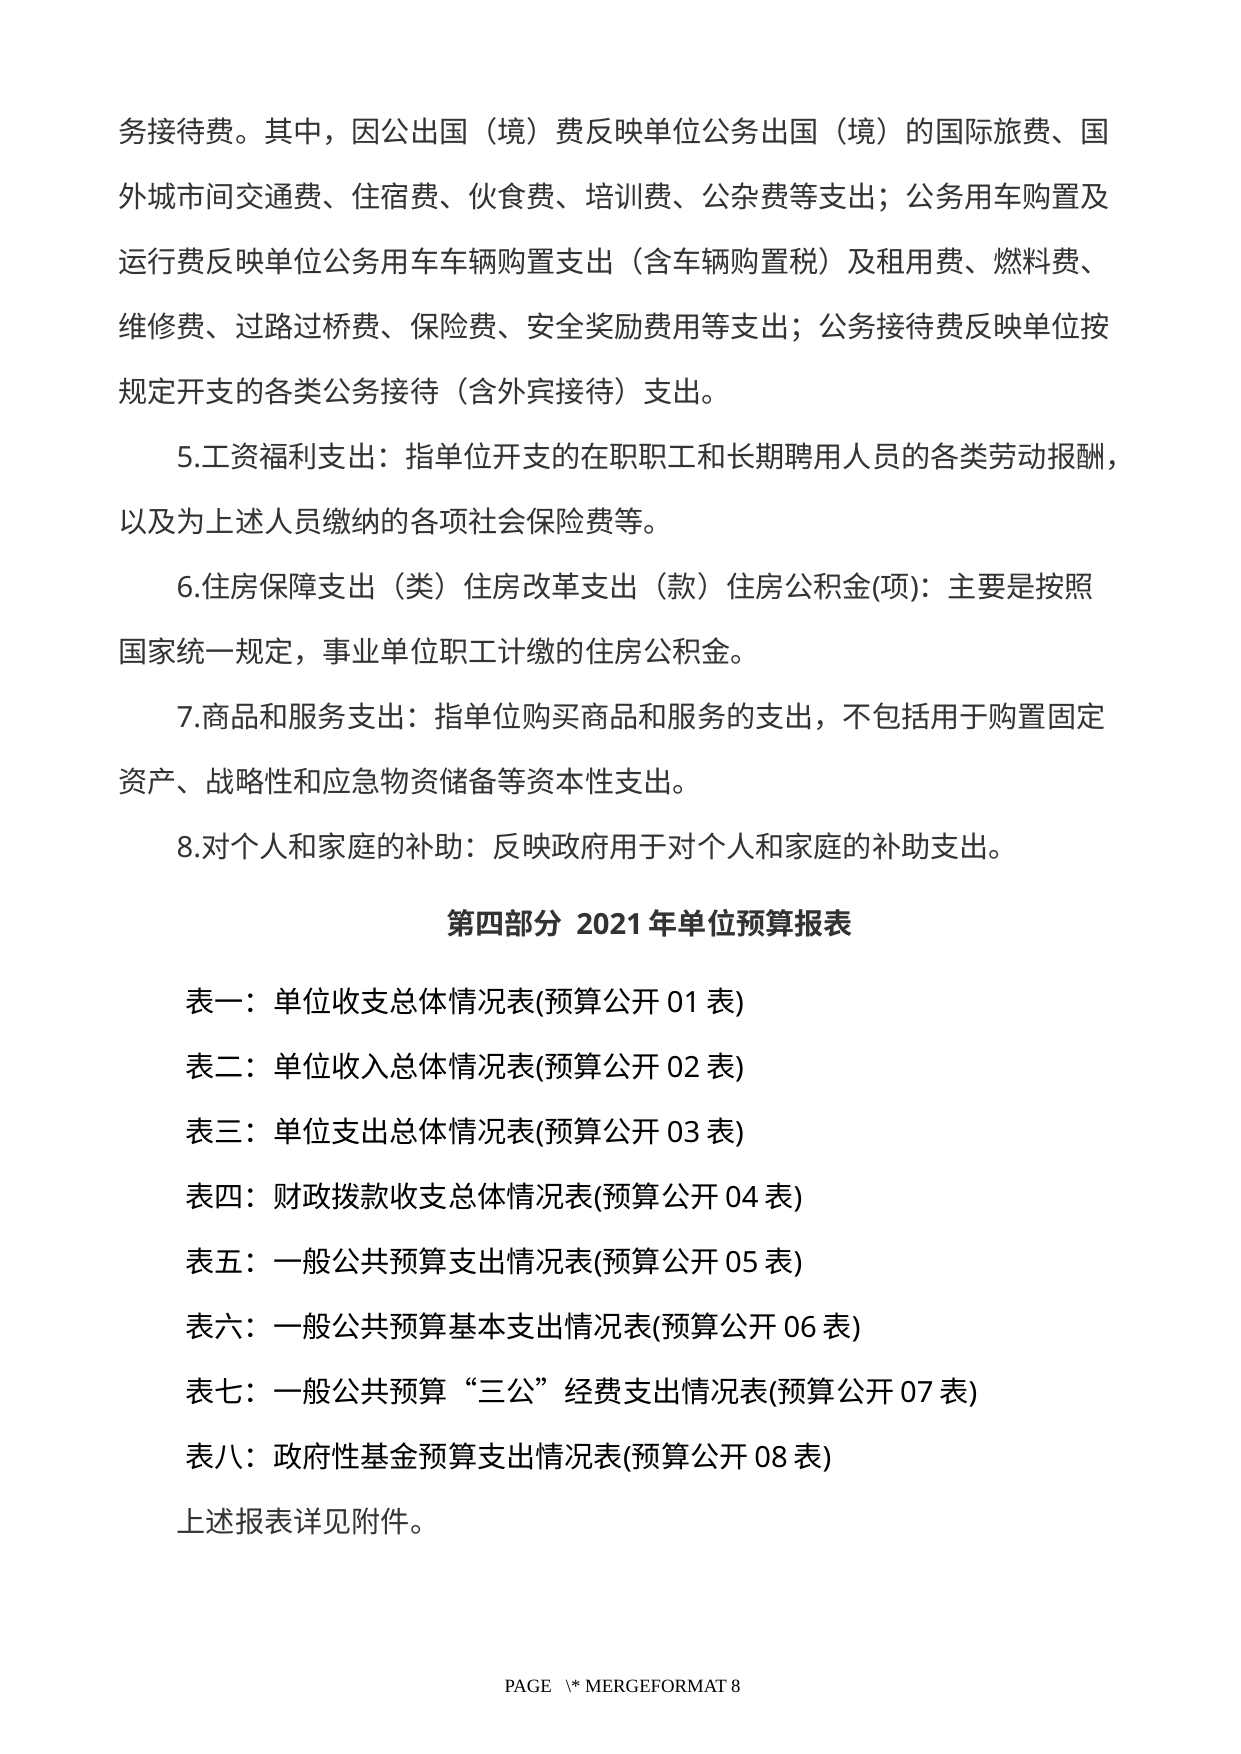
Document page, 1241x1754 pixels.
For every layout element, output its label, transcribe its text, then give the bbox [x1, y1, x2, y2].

text 7.商品和服务支出：指单位购买商品和服务的支出，不包括用于购置固定资产、战略性和应急物资储备等资本性支出。 [118, 682, 1122, 812]
text 上述报表详见附件。 [118, 1487, 1122, 1552]
text 表五：一般公共预算支出情况表(预算公开05表) [118, 1227, 1122, 1292]
text 表四：财政拨款收支总体情况表(预算公开04表) [118, 1162, 1122, 1227]
text 8.对个人和家庭的补助：反映政府用于对个人和家庭的补助支出。 [118, 812, 1122, 877]
text 表六：一般公共预算基本支出情况表(预算公开06表) [118, 1292, 1122, 1357]
text 6.住房保障支出（类）住房改革支出（款）住房公积金(项)：主要是按照国家统一规定，事业单位职工计缴的住房公积金。 [118, 552, 1122, 682]
text 表一：单位收支总体情况表(预算公开01表) [118, 967, 1122, 1032]
text 第四部分 2021年单位预算报表 [118, 889, 1122, 954]
text 5.工资福利支出：指单位开支的在职职工和长期聘用人员的各类劳动报酬，以及为上述人员缴纳的各项社会保险费等。 [118, 422, 1122, 552]
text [118, 97, 1122, 422]
text 表八：政府性基金预算支出情况表(预算公开08表) [118, 1422, 1122, 1487]
text 表三：单位支出总体情况表(预算公开03表) [118, 1097, 1122, 1162]
text 表二：单位收入总体情况表(预算公开02表) [118, 1032, 1122, 1097]
text 表七：一般公共预算“三公”经费支出情况表(预算公开07表) [118, 1357, 1122, 1422]
